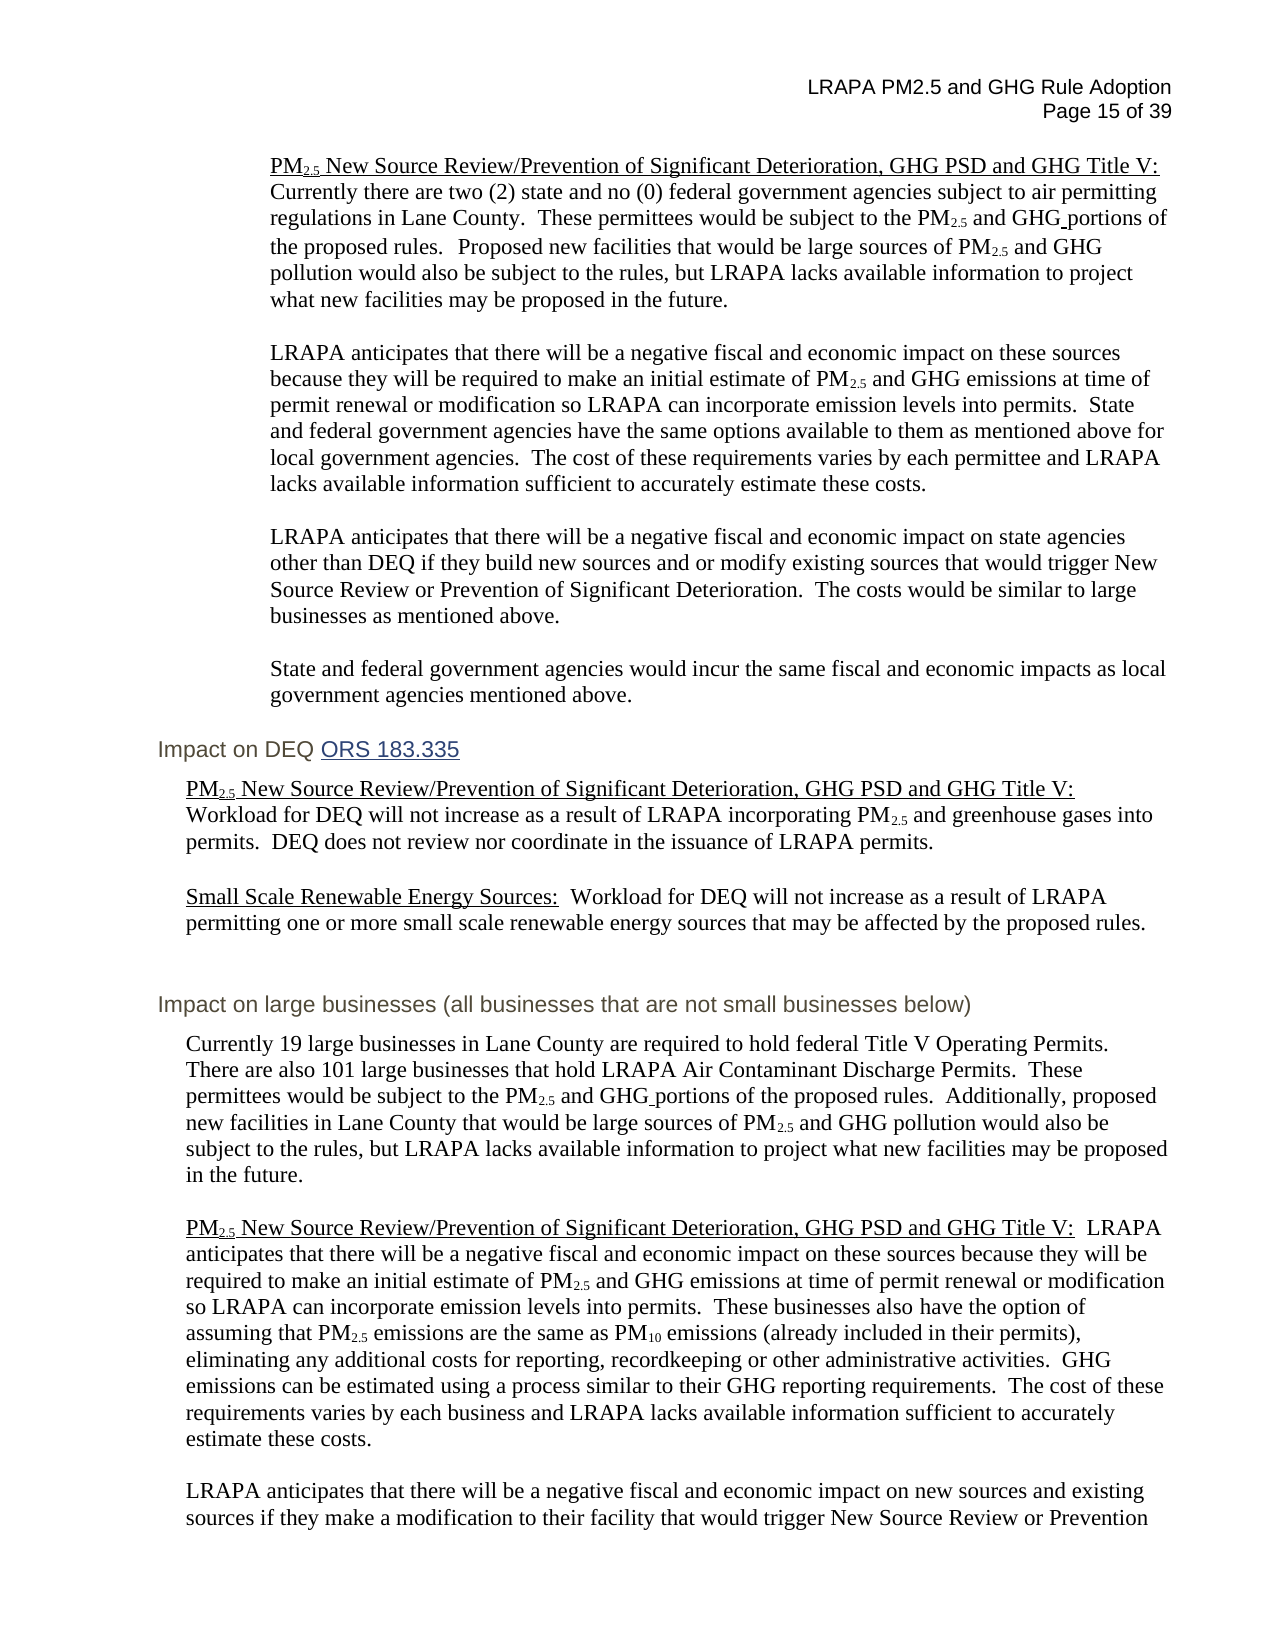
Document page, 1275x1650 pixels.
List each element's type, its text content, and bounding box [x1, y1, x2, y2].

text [186, 1478, 1172, 1530]
text PM2.5 New Source Review/Prevention of Significant Deterioration, GHG PSD and GHG Title V: LRAPA anticipates that there will be a negative fiscal and economic impact on these sources because they will be required to make an initial estimate of PM2.5 and GHG emissions at time of permit renewal or modification so LRAPA can incorporate emission levels into permits. These businesses also have the option of assuming that PM2.5 emissions are the same as PM10 emissions (already included in their permits), eliminating any additional costs for reporting, recordkeeping or other administrative activities. GHG emissions can be estimated using a process similar to their GHG reporting requirements. The cost of these requirements varies by each business and LRAPA lacks available information sufficient to accurately estimate these costs. [186, 1214, 1172, 1451]
text Currently 19 large businesses in Lane County are required to hold federal Title V Operating Permits. There are also 101 large businesses that hold LRAPA Air Contaminant Discharge Permits. These permittees would be subject to the PM2.5 and GHG portions of the proposed rules. Additionally, proposed new facilities in Lane County that would be large sources of PM2.5 and GHG pollution would also be subject to the rules, but LRAPA lacks available information to project what new facilities may be proposed in the future. [186, 1029, 1172, 1188]
list State and federal government agencies would incur the same fiscal and economic impacts as local government agencies mentioned above. [270, 655, 1170, 707]
text Impact on DEQ ORS 183.335 [157, 736, 1170, 763]
text LRAPA anticipates that there will be a negative fiscal and economic impact on state agencies other than DEQ if they build new sources and or modify existing sources that would trigger New Source Review or Prevention of Significant Deterioration. The costs would be similar to large businesses as mentioned above. [270, 523, 1172, 628]
text PM2.5 New Source Review/Prevention of Significant Deterioration, GHG PSD and GHG Title V: Workload for DEQ will not increase as a result of LRAPA incorporating PM2.5 and greenhouse gases into permits. DEQ does not review nor coordinate in the issuance of LRAPA permits. [186, 775, 1170, 854]
text LRAPA anticipates that there will be a negative fiscal and economic impact on these sources because they will be required to make an initial estimate of PM2.5 and GHG emissions at time of permit renewal or modification so LRAPA can incorporate emission levels into permits. State and federal government agencies have the same options available to them as mentioned above for local government agencies. The cost of these requirements varies by each permittee and LRAPA lacks available information sufficient to accurately estimate these costs. [270, 338, 1172, 497]
text Small Scale Renewable Energy Sources: Workload for DEQ will not increase as a result of LRAPA permitting one or more small scale renewable energy sources that may be affected by the proposed rules. [186, 883, 1172, 936]
list PM2.5 New Source Review/Prevention of Significant Deterioration, GHG PSD and GHG Title V: Currently there are two (2) state and no (0) federal government agencies subject to air permitting regulations in Lane County. These permittees would be subject to the PM2.5 and GHG portions of the proposed rules. Proposed new facilities that would be large sources of PM2.5 and GHG pollution would also be subject to the rules, but LRAPA lacks available information to project what new facilities may be proposed in the future. [270, 152, 1170, 312]
text Impact on large businesses (all businesses that are not small businesses below) [157, 991, 1170, 1017]
